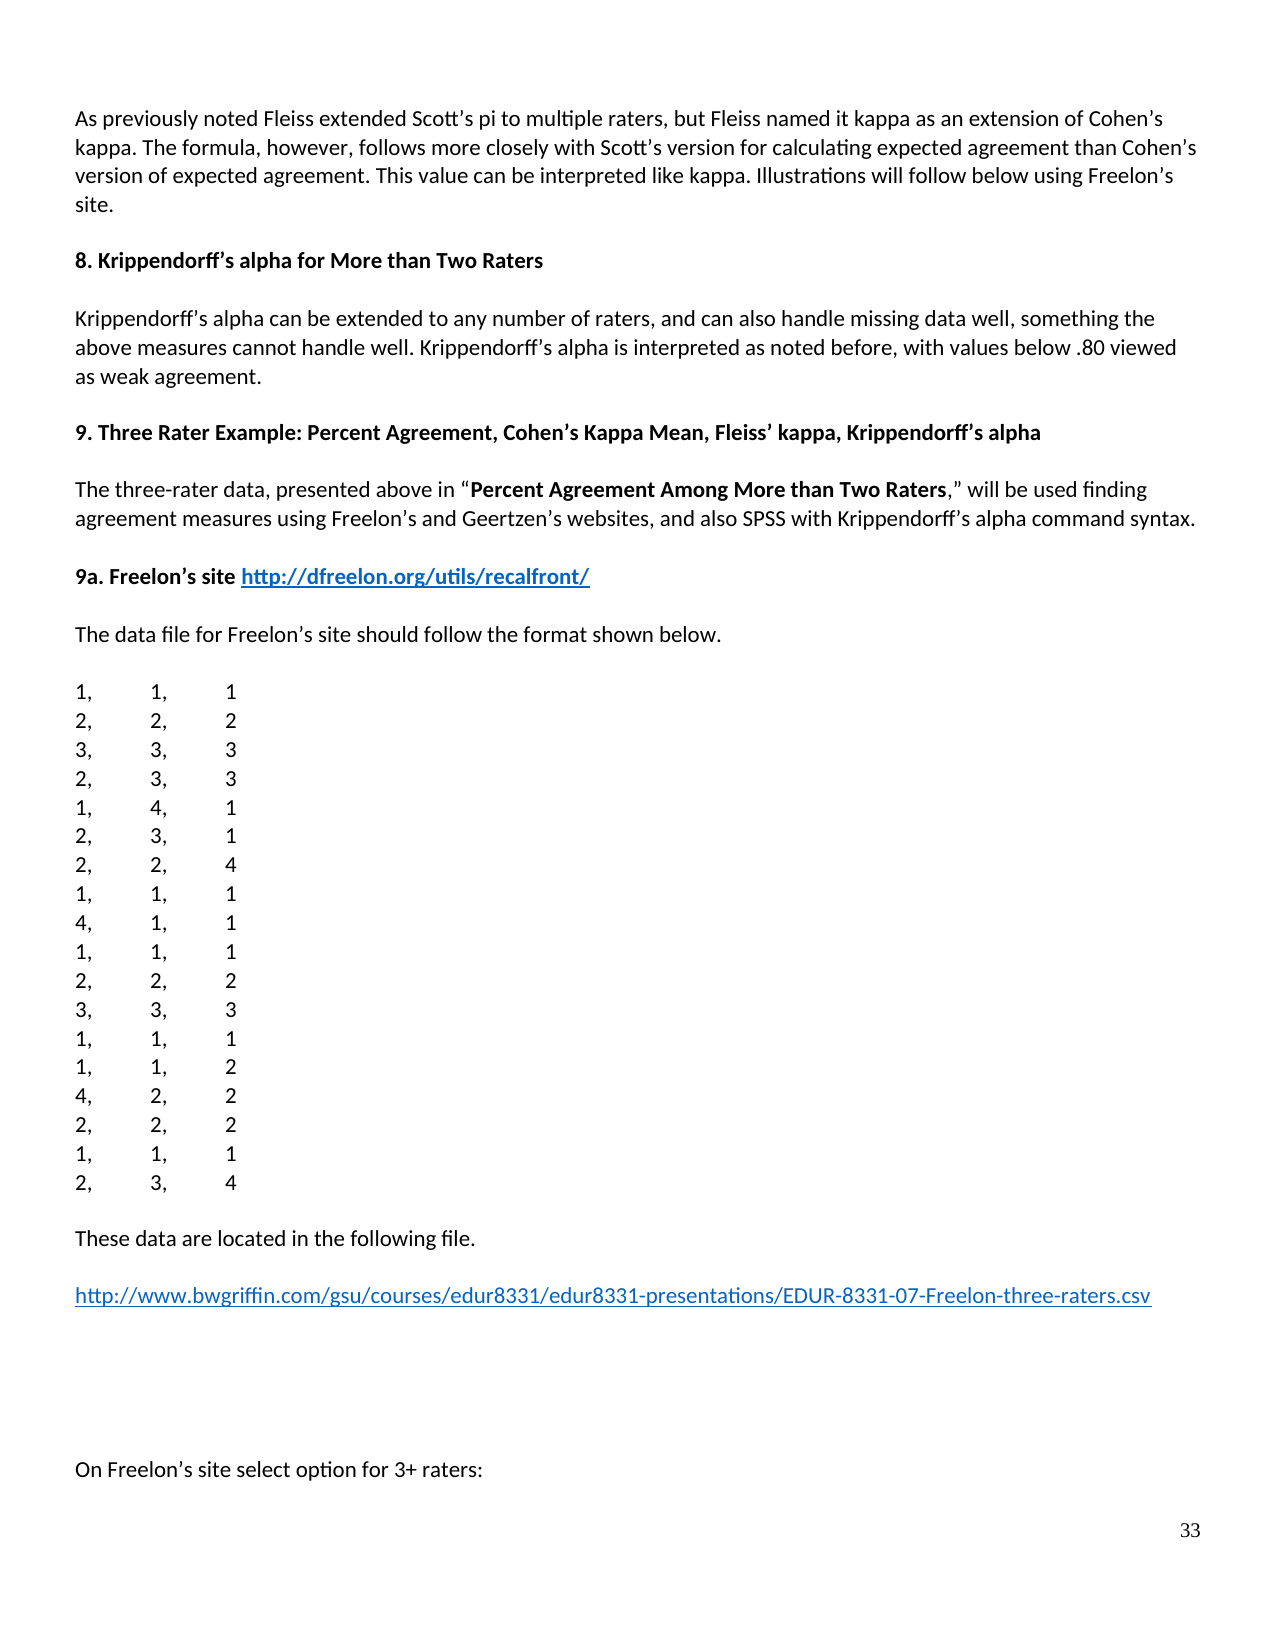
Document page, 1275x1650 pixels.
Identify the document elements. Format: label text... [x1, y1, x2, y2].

text 1, 1, 1 [75, 937, 1200, 965]
text http://www.bwgriffin.com/gsu/courses/edur8331/edur8331-presentations/EDUR-8331-07-Freelon-three-raters.csv [75, 1282, 1200, 1309]
text 4, 2, 2 [75, 1081, 1200, 1109]
text Krippendorff’s alpha can be extended to any number of raters, and can also handle missing data well, something the above measures cannot handle well. Krippendorff’s alpha is interpreted as noted before, with values below .80 viewed as weak agreement. [75, 304, 1200, 390]
text 1, 1, 2 [75, 1052, 1200, 1081]
text 2, 2, 2 [75, 1110, 1200, 1138]
text 1, 1, 1 [75, 879, 1200, 907]
text The data file for Freelon’s site should follow the format shown below. [75, 620, 1200, 648]
text 9. Three Rater Example: Percent Agreement, Cohen’s Kappa Mean, Fleiss’ kappa, Krippendorff’s alpha [75, 418, 1200, 446]
text On Freelon’s site select option for 3+ raters: [75, 1455, 1200, 1483]
text 1, 1, 1 [75, 1024, 1200, 1052]
text 1, 1, 1 [75, 1139, 1200, 1167]
text The three-rater data, presented above in “Percent Agreement Among More than Two Raters,” will be used finding agreement measures using Freelon’s and Geertzen’s websites, and also SPSS with Krippendorff’s alpha command syntax. [75, 475, 1200, 532]
text 2, 3, 3 [75, 764, 1200, 792]
text 1, 4, 1 [75, 793, 1200, 821]
text 3, 3, 3 [75, 735, 1200, 763]
text 9a. Freelon’s site http://dfreelon.org/utils/recalfront/ [75, 562, 1200, 590]
text 4, 1, 1 [75, 908, 1200, 936]
text 2, 2, 4 [75, 851, 1200, 878]
text 1, 1, 1 [75, 677, 1200, 705]
text These data are located in the following file. [75, 1224, 1200, 1252]
text 8. Krippendorff’s alpha for More than Two Raters [75, 246, 1200, 274]
text 3, 3, 3 [75, 995, 1200, 1023]
text 2, 2, 2 [75, 706, 1200, 734]
text As previously noted Fleiss extended Scott’s pi to multiple raters, but Fleiss named it kappa as an extension of Cohen’s kappa. The formula, however, follows more closely with Scott’s version for calculating expected agreement than Cohen’s version of expected agreement. This value can be interpreted like kappa. Illustrations will follow below using Freelon’s site. [75, 104, 1200, 218]
text 2, 2, 2 [75, 966, 1200, 994]
text 2, 3, 1 [75, 822, 1200, 850]
text 2, 3, 4 [75, 1168, 1200, 1196]
